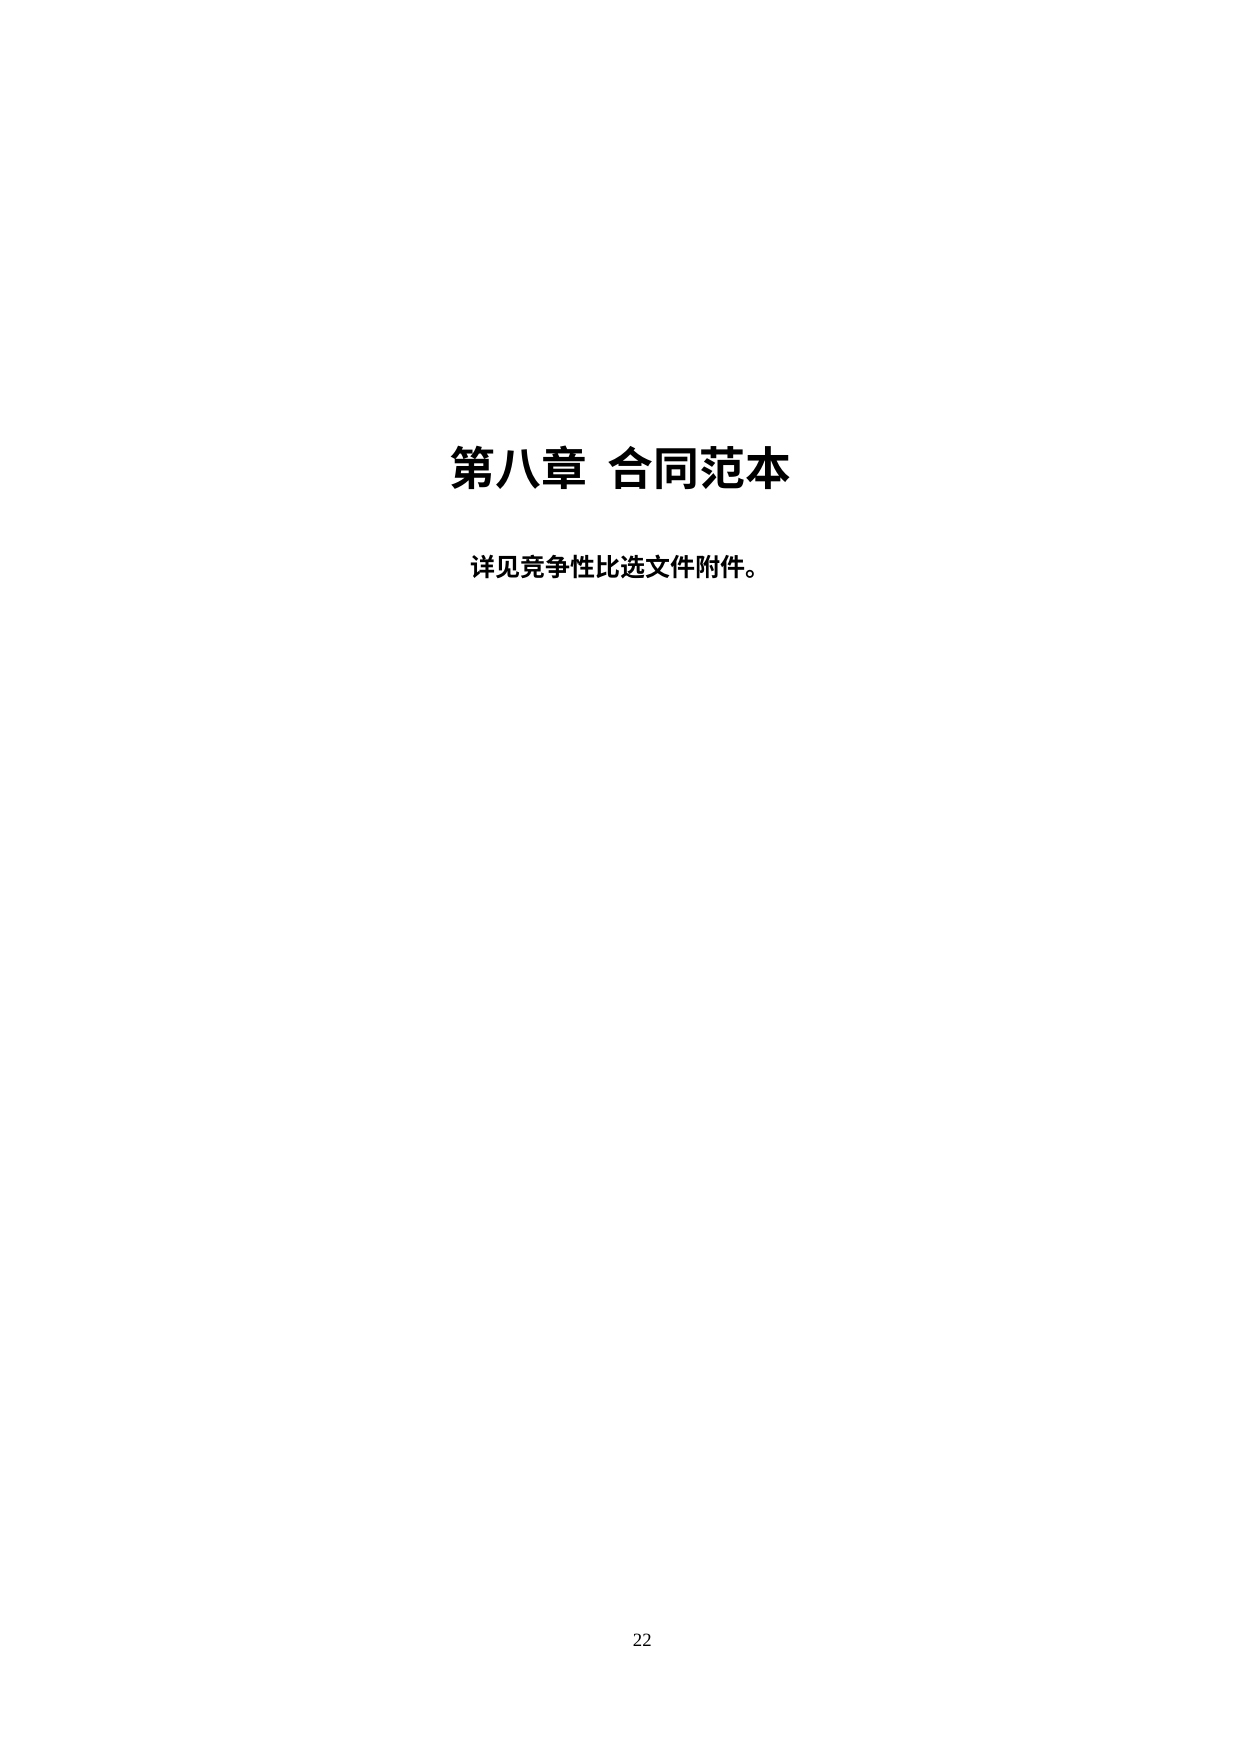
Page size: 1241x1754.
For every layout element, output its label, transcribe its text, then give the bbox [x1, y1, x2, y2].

text 详见竞争性比选文件附件。 [188, 532, 1052, 599]
subtitle 第八章 合同范本 [188, 433, 1052, 499]
